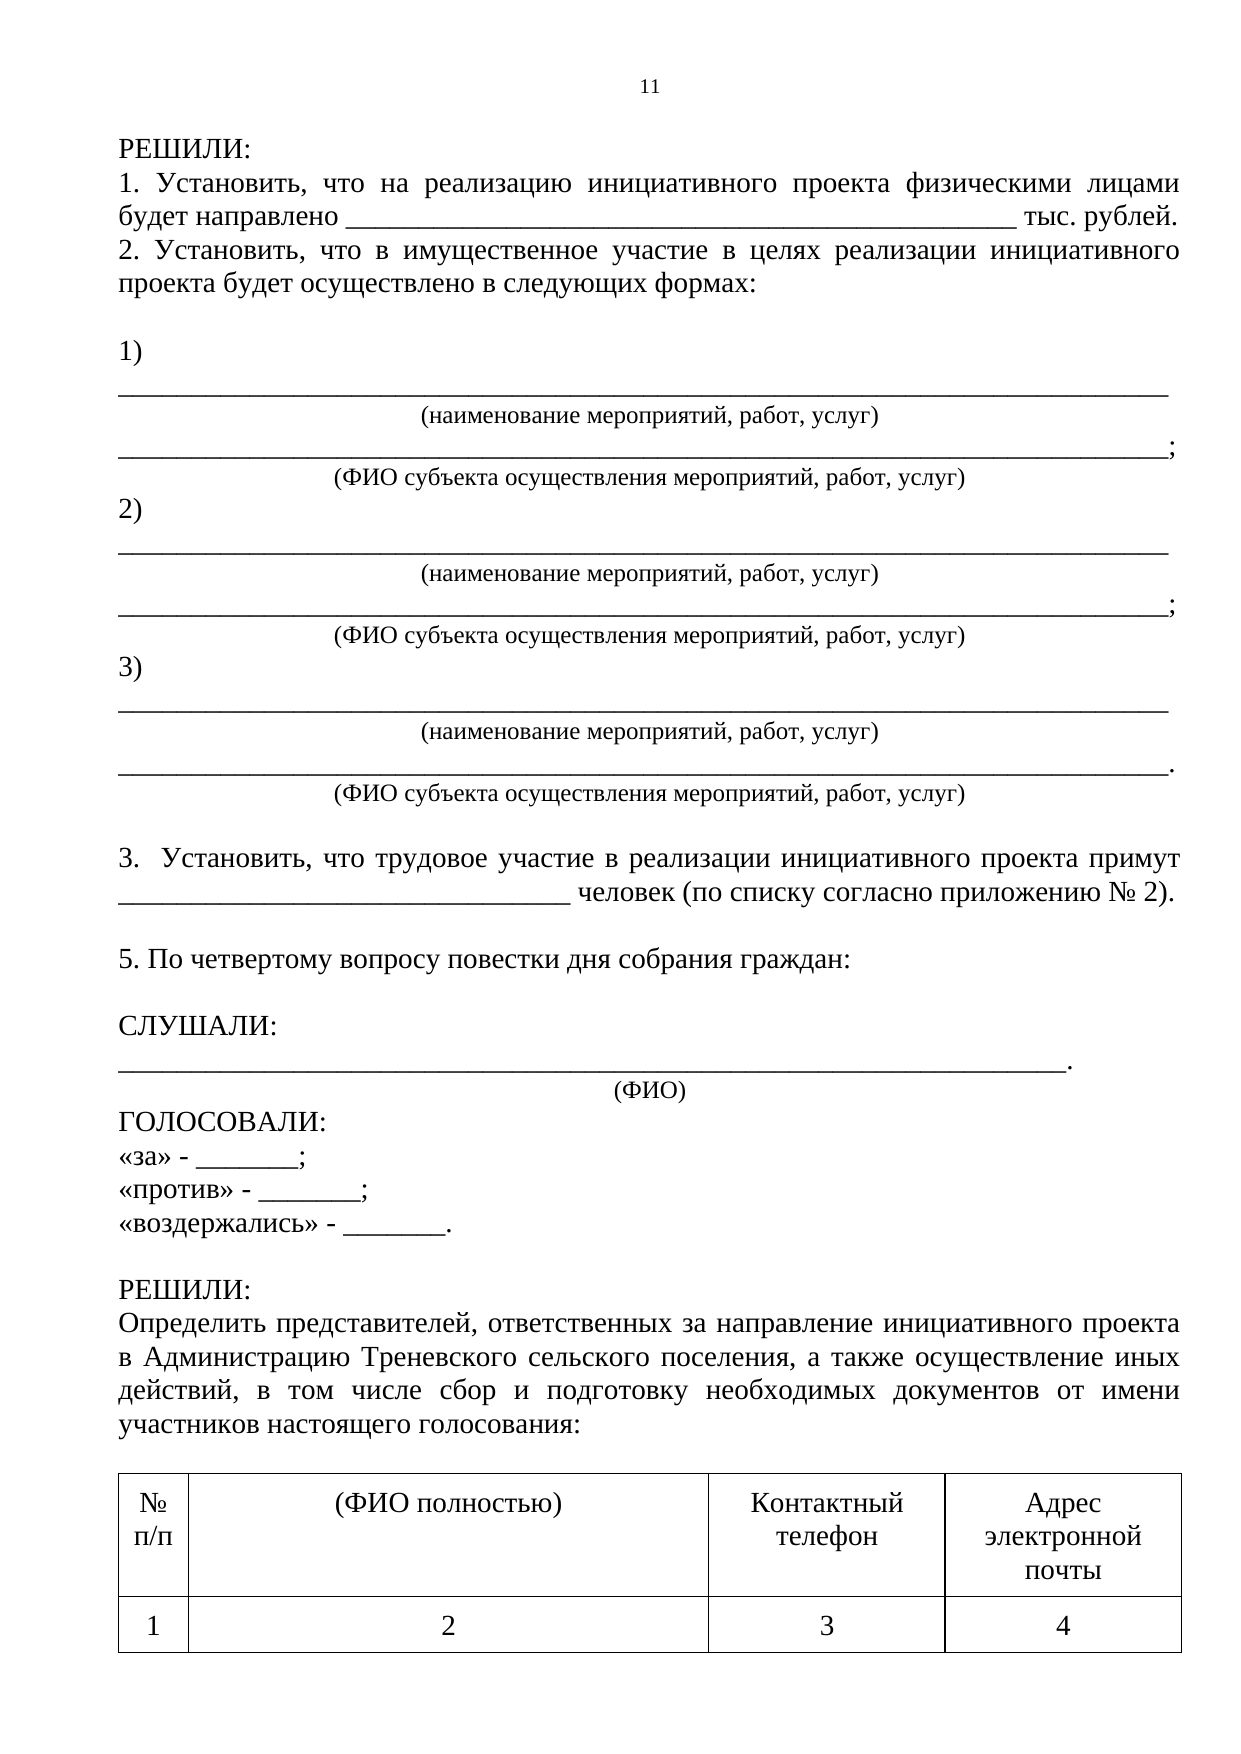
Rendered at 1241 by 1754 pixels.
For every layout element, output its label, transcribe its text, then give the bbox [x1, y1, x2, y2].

text 1) ________________________________________________________________________ [118, 333, 1181, 400]
text 1. Установить, что на реализацию инициативного проекта физическими лицами будет направлено ______________________________________________ тыс. рублей. [118, 165, 1181, 232]
text ________________________________________________________________________; [118, 428, 1181, 462]
text РЕШИЛИ: [118, 1272, 1181, 1305]
text СЛУШАЛИ: _________________________________________________________________. [118, 1008, 1181, 1075]
text (ФИО субъекта осуществления мероприятий, работ, услуг) [118, 620, 1181, 649]
text (ФИО) [118, 1075, 1181, 1104]
text (наименование мероприятий, работ, услуг) [118, 558, 1181, 587]
text ________________________________________________________________________; [118, 587, 1181, 620]
text «воздержались» - _______. [118, 1205, 1181, 1238]
text (ФИО субъекта осуществления мероприятий, работ, услуг) [118, 462, 1181, 491]
table_cell 3 [709, 1597, 944, 1652]
text РЕШИЛИ: [118, 131, 1181, 165]
text 3) ________________________________________________________________________ [118, 649, 1181, 716]
table_header Адрес электронной почты [946, 1474, 1181, 1596]
table_header Контактный телефон [709, 1474, 944, 1596]
text 5. По четвертому вопросу повестки дня собрания граждан: [118, 941, 1181, 975]
table_header (ФИО полностью) [189, 1474, 708, 1596]
text 3. Установить, что трудовое участие в реализации инициативного проекта примут _______________________________ человек (по списку согласно приложению № 2). [118, 841, 1181, 908]
table_cell 4 [946, 1597, 1181, 1652]
text (наименование мероприятий, работ, услуг) [118, 716, 1181, 745]
text «за» - _______; [118, 1138, 1181, 1171]
table_cell 2 [189, 1597, 708, 1652]
text Определить представителей, ответственных за направление инициативного проекта в Администрацию Треневского сельского поселения, а также осуществление иных действий, в том числе сбор и подготовку необходимых документов от имени участников настоящего голосования: [118, 1305, 1181, 1439]
text 2) ________________________________________________________________________ [118, 491, 1181, 558]
text ГОЛОСОВАЛИ: [118, 1104, 1181, 1138]
text 2. Установить, что в имущественное участие в целях реализации инициативного проекта будет осуществлено в следующих формах: [118, 232, 1181, 299]
text ________________________________________________________________________. [118, 745, 1181, 778]
text «против» - _______; [118, 1171, 1181, 1205]
text (ФИО субъекта осуществления мероприятий, работ, услуг) [118, 778, 1181, 807]
table_header № п/п [119, 1474, 188, 1596]
text (наименование мероприятий, работ, услуг) [118, 400, 1181, 428]
table_cell 1 [119, 1597, 188, 1652]
